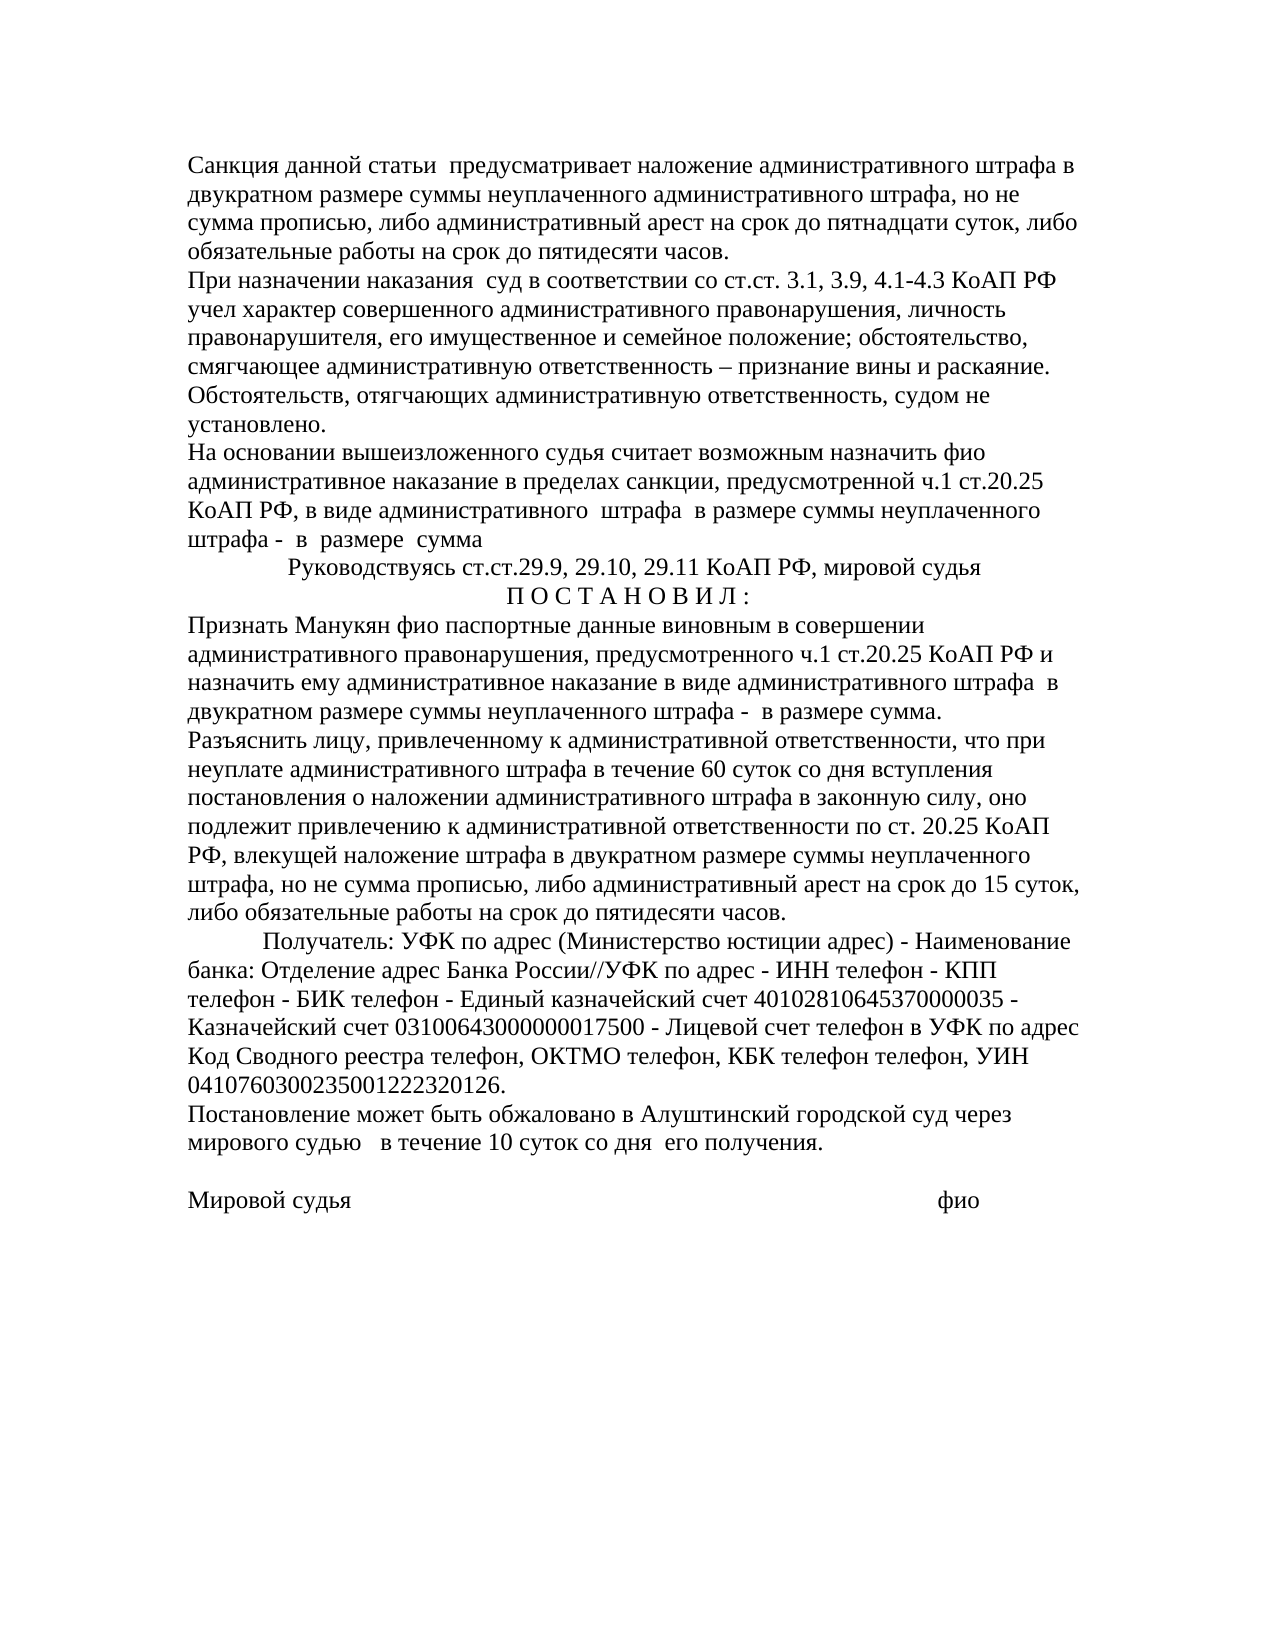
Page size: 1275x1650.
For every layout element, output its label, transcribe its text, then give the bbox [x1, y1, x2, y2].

text Признать Манукян фио паспортные данные виновным в совершении административного правонарушения, предусмотренного ч.1 ст.20.25 КоАП РФ и назначить ему административное наказание в виде административного штрафа в двукратном размере суммы неуплаченного штрафа - в размере сумма. [187, 610, 1087, 725]
text Постановление может быть обжаловано в Алуштинский городской суд через мирового судью в течение 10 суток со дня его получения. [187, 1099, 1087, 1156]
text Получатель: УФК по адрес (Министерство юстиции адрес) - Наименование банка: Отделение адрес Банка России//УФК по адрес - ИНН телефон - КПП телефон - БИК телефон - Единый казначейский счет 40102810645370000035 - Казначейский счет 03100643000000017500 - Лицевой счет телефон в УФК по адрес Код Сводного реестра телефон, ОКТМО телефон, КБК телефон телефон, УИН 0410760300235001222320126. [187, 926, 1087, 1099]
text Санкция данной статьи предусматривает наложение административного штрафа в двукратном размере суммы неуплаченного административного штрафа, но не сумма прописью, либо административный арест на срок до пятнадцати суток, либо обязательные работы на срок до пятидесяти часов. [187, 150, 1087, 265]
text На основании вышеизложенного судья считает возможным назначить фио административное наказание в пределах санкции, предусмотренной ч.1 ст.20.25 КоАП РФ, в виде административного штрафа в размере суммы неуплаченного штрафа - в размере сумма [187, 437, 1087, 552]
text П О С Т А Н О В И Л : [187, 581, 1087, 610]
text Мировой судья фио [187, 1185, 1087, 1214]
text Разъяснить лицу, привлеченному к административной ответственности, что при неуплате административного штрафа в течение 60 суток со дня вступления постановления о наложении административного штрафа в законную силу, оно подлежит привлечению к административной ответственности по ст. 20.25 КоАП РФ, влекущей наложение штрафа в двукратном размере суммы неуплаченного штрафа, но не сумма прописью, либо административный арест на срок до 15 суток, либо обязательные работы на срок до пятидесяти часов. [187, 725, 1087, 926]
text Руководствуясь ст.ст.29.9, 29.10, 29.11 КоАП РФ, мировой судья [187, 552, 1087, 581]
text При назначении наказания суд в соответствии со ст.ст. 3.1, 3.9, 4.1-4.3 КоАП РФ учел характер совершенного административного правонарушения, личность правонарушителя, его имущественное и семейное положение; обстоятельство, смягчающее административную ответственность – признание вины и раскаяние. Обстоятельств, отягчающих административную ответственность, судом не установлено. [187, 265, 1087, 437]
